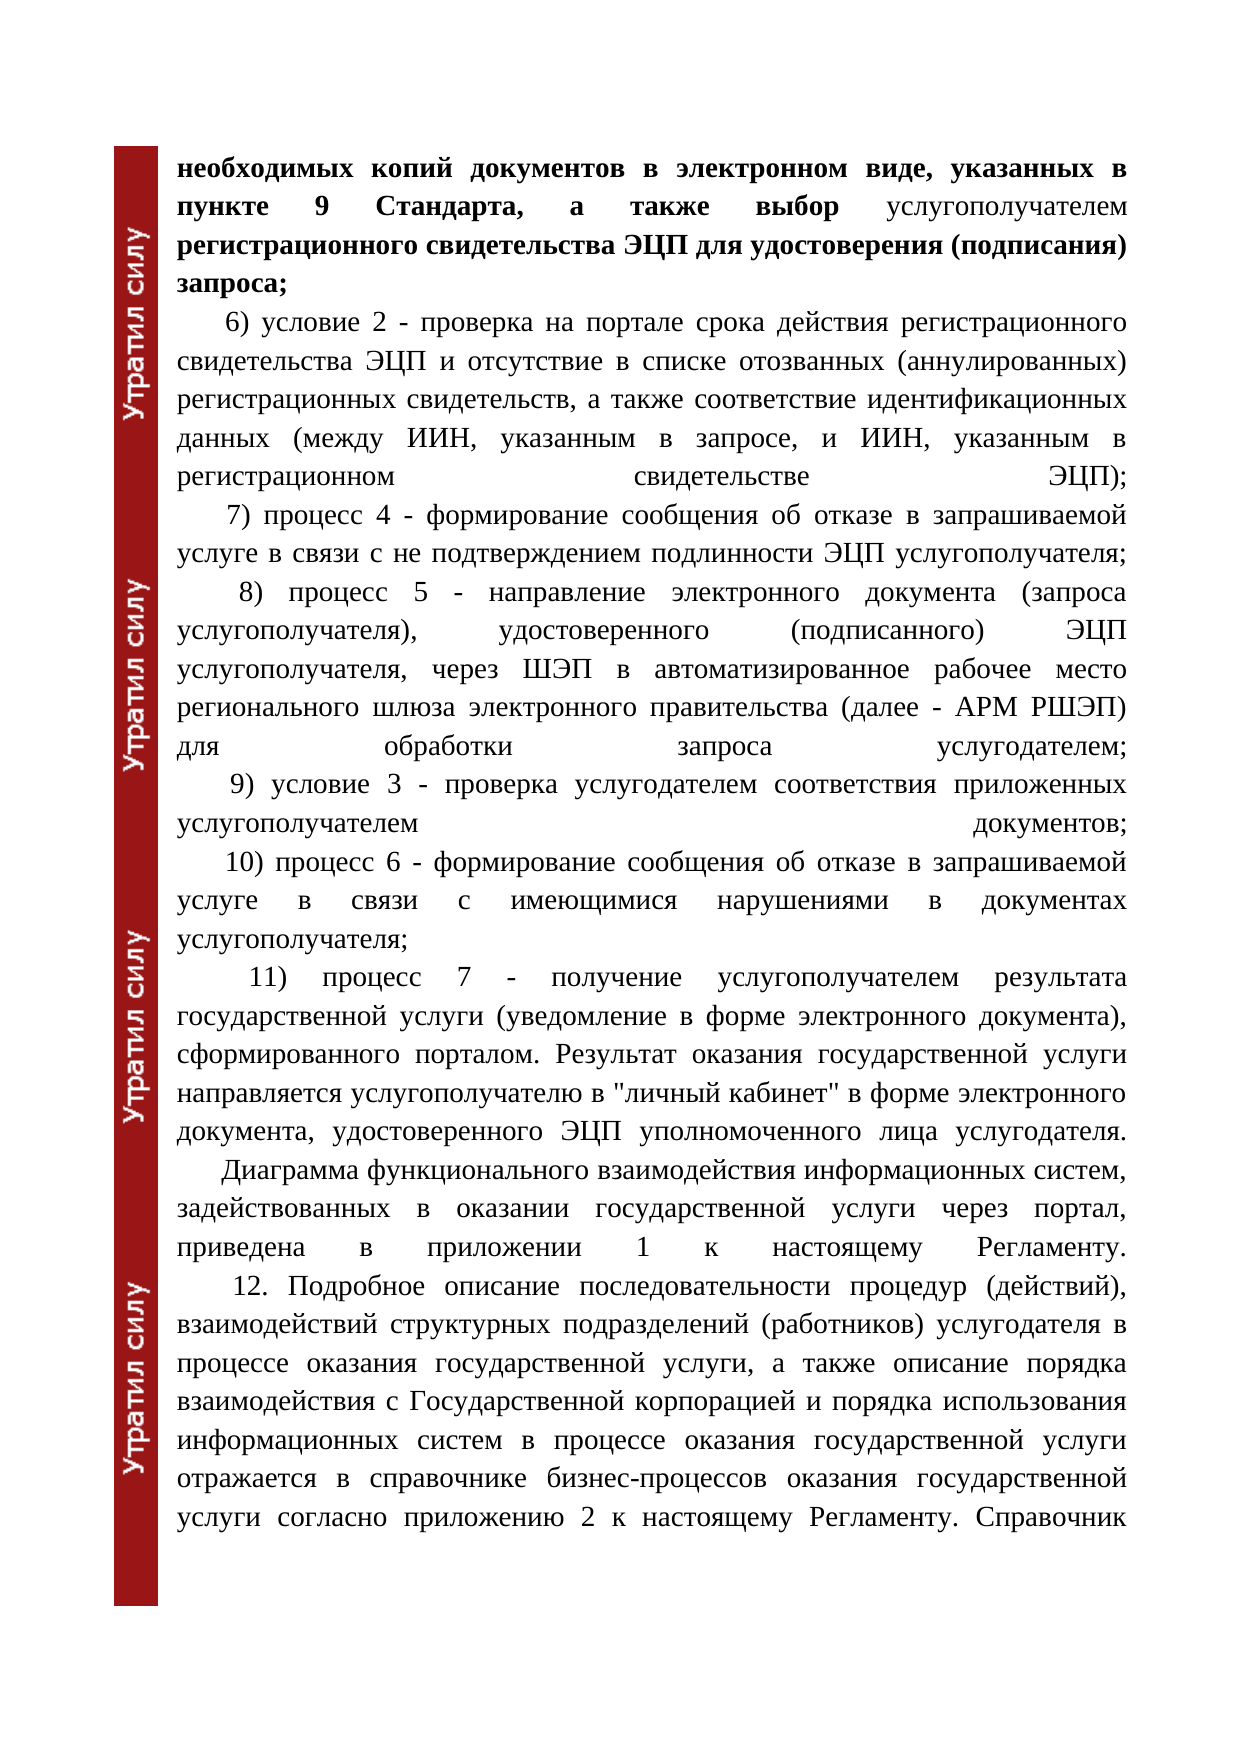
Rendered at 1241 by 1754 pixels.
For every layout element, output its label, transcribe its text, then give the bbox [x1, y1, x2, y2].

picture [114, 1532, 158, 1606]
picture [114, 146, 158, 150]
